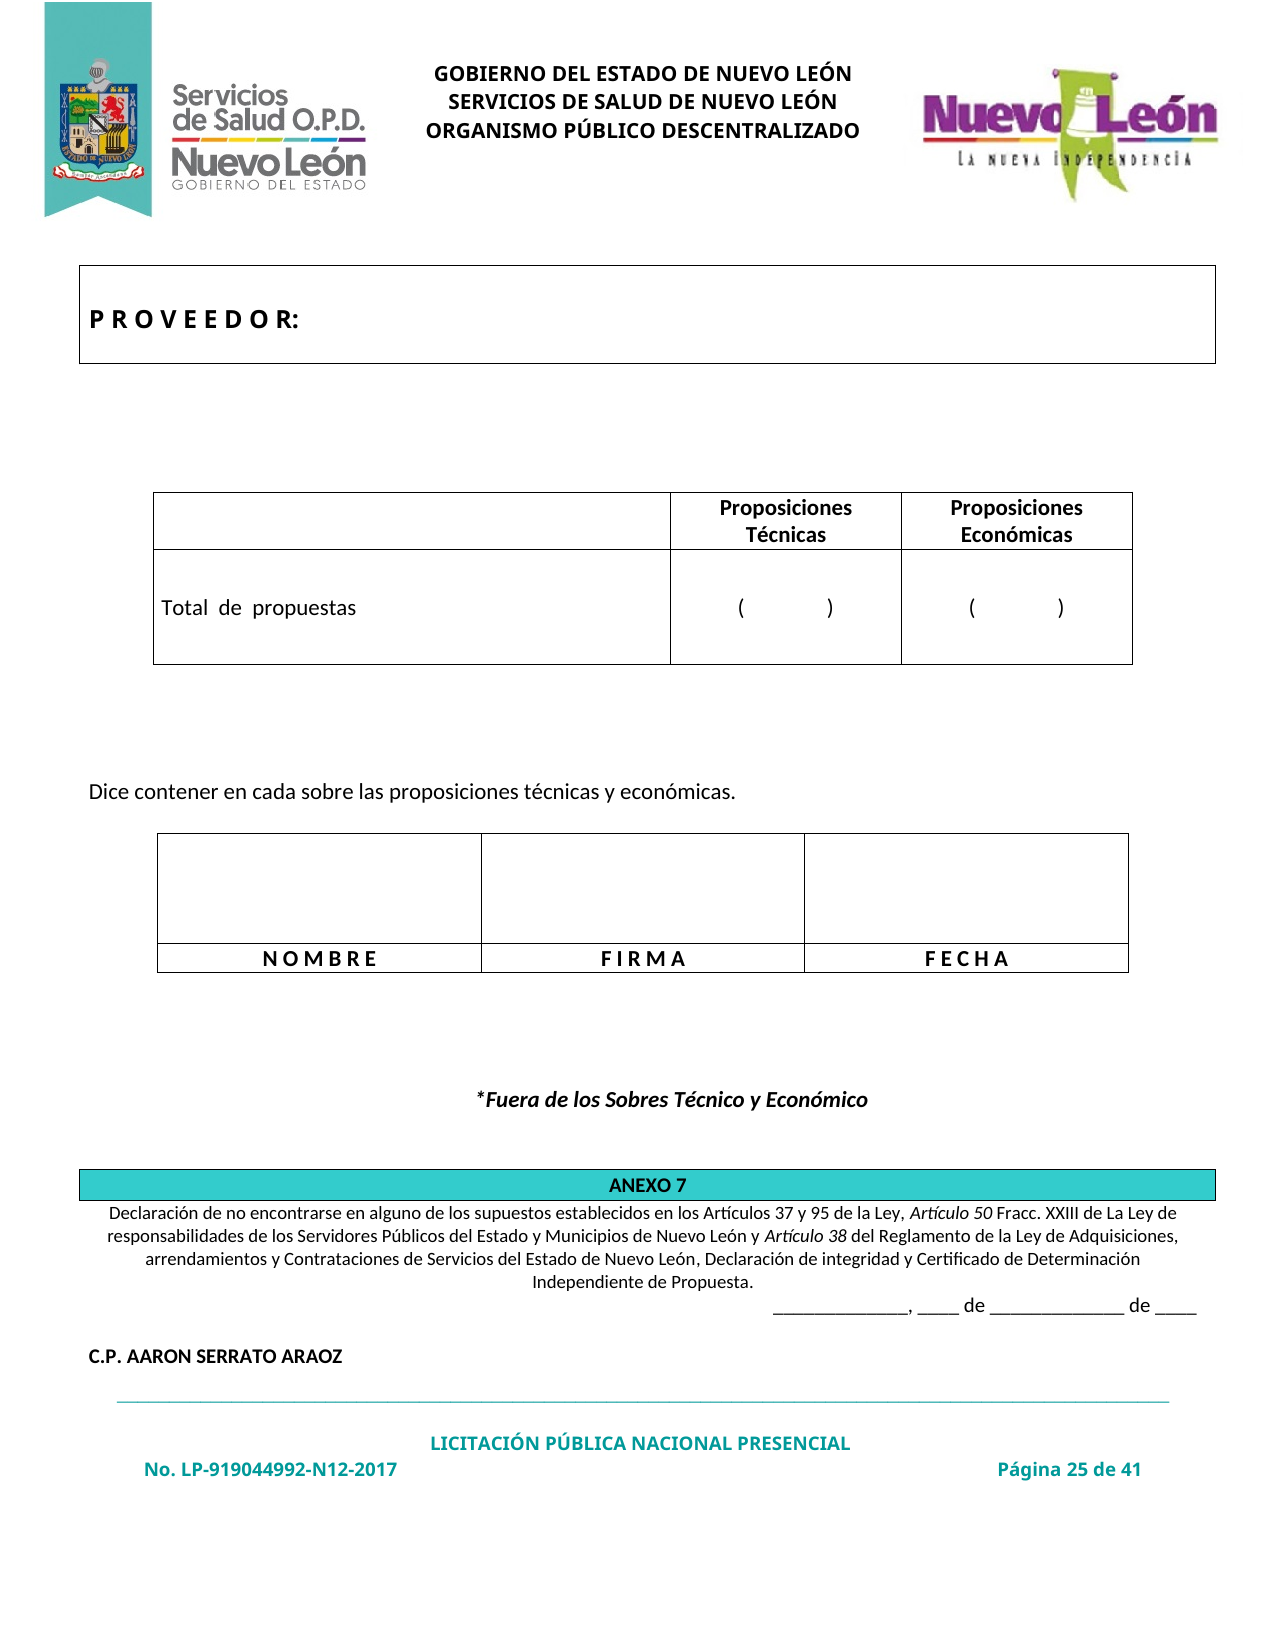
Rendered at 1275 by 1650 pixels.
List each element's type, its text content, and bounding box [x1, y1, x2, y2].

table_cell F E C H A [805, 944, 1128, 972]
table_header Proposiciones Técnicas [671, 493, 901, 549]
table_cell ( ) [671, 550, 901, 664]
table_cell F I R M A [482, 944, 804, 972]
text Dice contener en cada sobre las proposiciones técnicas y económicas. [89, 777, 1197, 805]
table_header [158, 834, 481, 943]
table_header [482, 834, 804, 943]
text P R O V E E D O R: [80, 299, 1215, 336]
text ANEXO 7 [80, 1170, 1215, 1200]
table_header [805, 834, 1128, 943]
table_cell N O M B R E [158, 944, 481, 972]
table_header [154, 493, 670, 549]
text _____________, ____ de _____________ de ____ [89, 1293, 1197, 1318]
text C.P. AARON SERRATO ARAOZ [89, 1343, 1197, 1369]
picture [15, 2, 1249, 229]
text Declaración de no encontrarse en alguno de los supuestos establecidos en los Artículos 37 y 95 de la Ley, Artículo 50 Fracc. XXIII de La Ley de responsabilidades de los Servidores Públicos del Estado y Municipios de Nuevo León y Artículo 38 del Reglamento de la Ley de Adquisiciones, arrendamientos y Contrataciones de Servicios del Estado de Nuevo León, Declaración de integridad y Certificado de Determinación Independiente de Propuesta. [89, 1201, 1197, 1293]
table_cell Total de propuestas [154, 550, 670, 664]
text *Fuera de los Sobres Técnico y Económico [148, 1085, 1197, 1113]
table_header Proposiciones Económicas [902, 493, 1132, 549]
table_cell ( ) [902, 550, 1132, 664]
